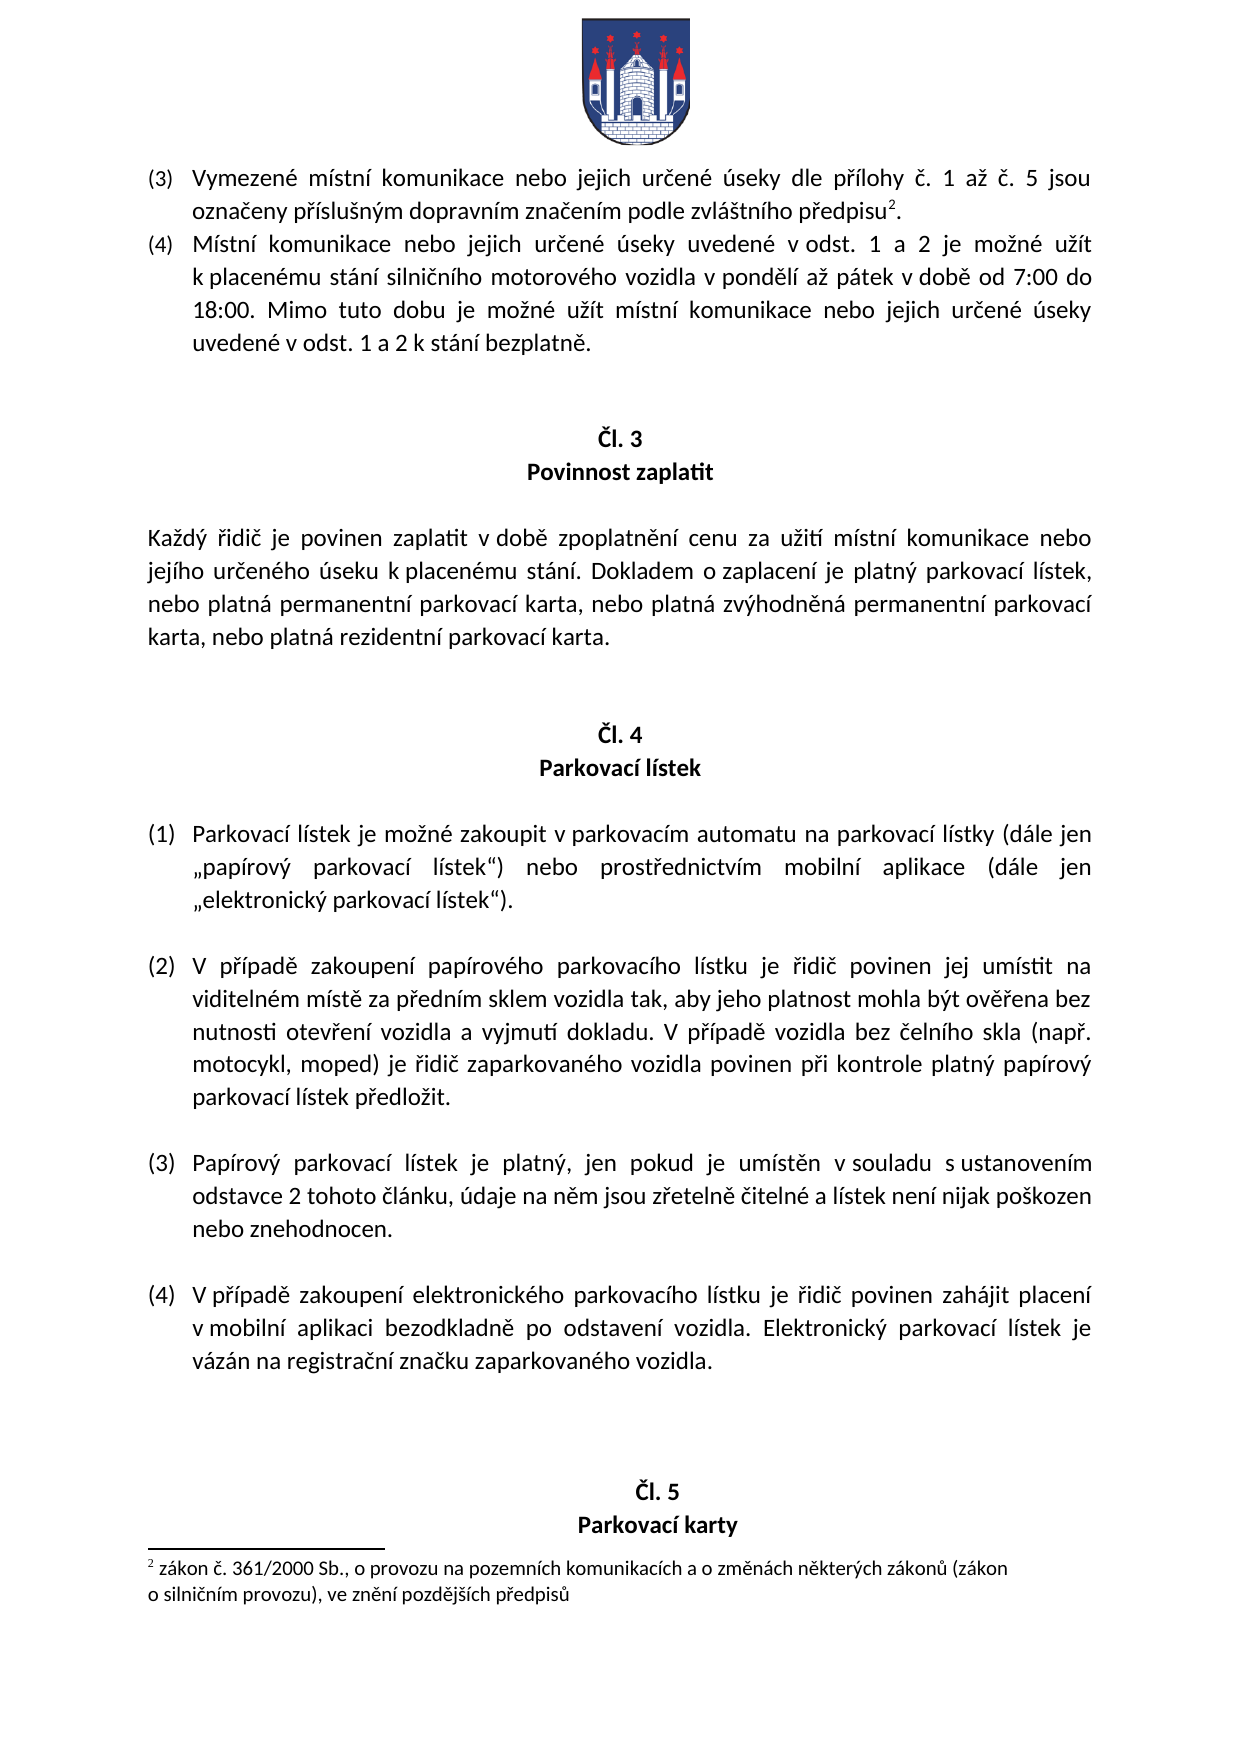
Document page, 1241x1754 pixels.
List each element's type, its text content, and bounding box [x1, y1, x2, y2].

text Parkovací karty [223, 1509, 1093, 1540]
list Parkovací lístek je možné zakoupit v parkovacím automatu na parkovací lístky (dále jen „papírový parkovací lístek“) nebo prostřednictvím mobilní aplikace (dále jen „elektronický parkovací lístek“). [148, 818, 1093, 914]
text Čl. 3 [148, 423, 1093, 454]
text Čl. 5 [223, 1476, 1093, 1507]
list V případě zakoupení elektronického parkovacího lístku je řidič povinen zahájit placení v mobilní aplikaci bezodkladně po odstavení vozidla. Elektronický parkovací lístek je vázán na registrační značku zaparkovaného vozidla. [148, 1279, 1093, 1375]
list V případě zakoupení papírového parkovacího lístku je řidič povinen jej umístit na viditelném místě za předním sklem vozidla tak, aby jeho platnost mohla být ověřena bez nutnosti otevření vozidla a vyjmutí dokladu. V případě vozidla bez čelního skla (např. motocykl, moped) je řidič zaparkovaného vozidla povinen při kontrole platný papírový parkovací lístek předložit. [148, 950, 1093, 1112]
text Povinnost zaplatit [148, 456, 1093, 487]
text Parkovací lístek [148, 752, 1093, 783]
list Papírový parkovací lístek je platný, jen pokud je umístěn v souladu s ustanovením odstavce 2 tohoto článku, údaje na něm jsou zřetelně čitelné a lístek není nijak poškozen nebo znehodnocen. [148, 1147, 1093, 1244]
picture [580, 18, 690, 143]
list Místní komunikace nebo jejich určené úseky uvedené v odst. 1 a 2 je možné užít k placenému stání silničního motorového vozidla v pondělí až pátek v době od 7:00 do 18:00. Mimo tuto dobu je možné užít místní komunikace nebo jejich určené úseky uvedené v odst. 1 a 2 k stání bezplatně. [148, 228, 1093, 358]
list Vymezené místní komunikace nebo jejich určené úseky dle přílohy č. 1 až č. 5 jsou označeny příslušným dopravním značením podle zvláštního předpisu. [148, 162, 1093, 226]
text Čl. 4 [148, 719, 1093, 750]
text Každý řidič je povinen zaplatit v době zpoplatnění cenu za užití místní komunikace nebo jejího určeného úseku k placenému stání. Dokladem o zaplacení je platný parkovací lístek, nebo platná permanentní parkovací karta, nebo platná zvýhodněná permanentní parkovací karta, nebo platná rezidentní parkovací karta. [148, 522, 1093, 651]
